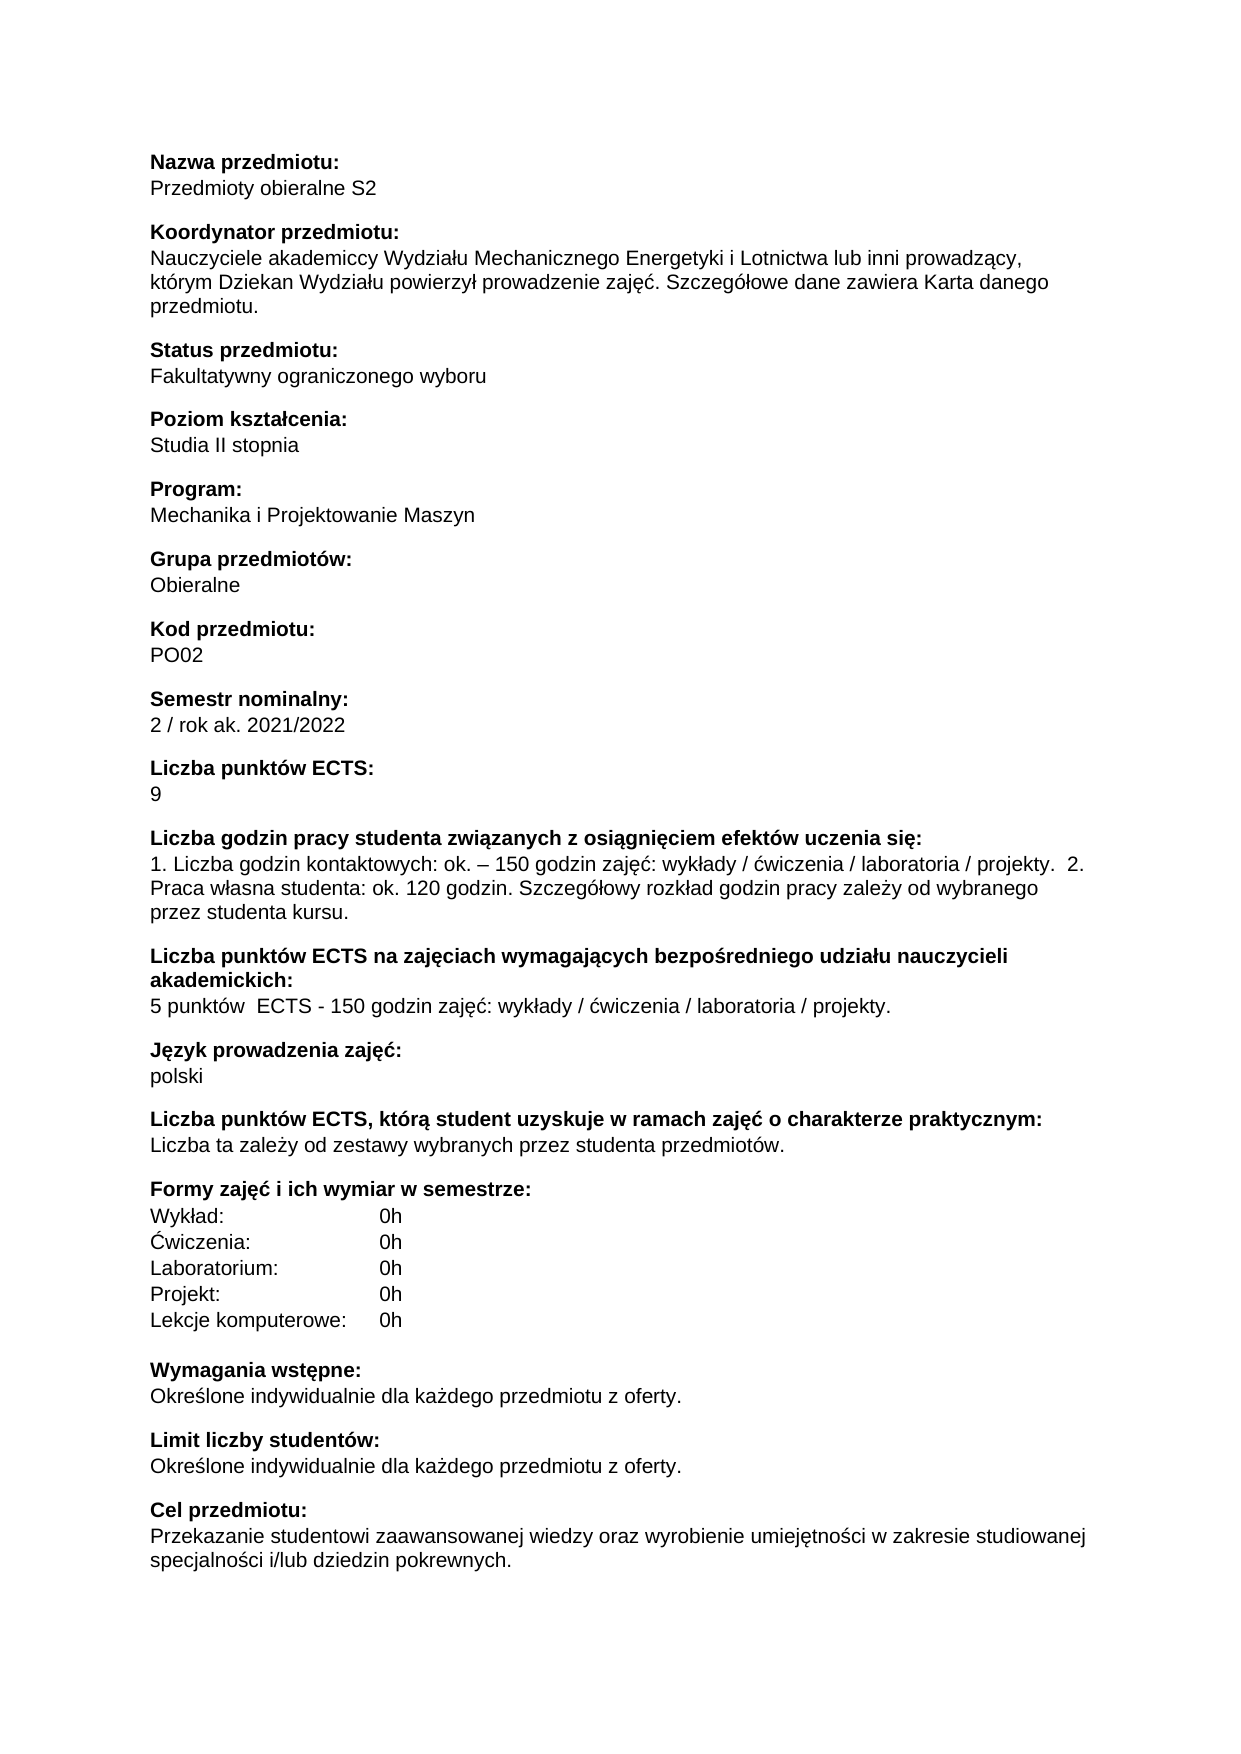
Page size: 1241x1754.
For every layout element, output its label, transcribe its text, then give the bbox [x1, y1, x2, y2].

text Status przedmiotu: [150, 337, 1090, 361]
text Limit liczby studentów: [150, 1428, 1090, 1452]
table_cell 0h [369, 1254, 597, 1280]
text Obieralne [150, 573, 1090, 597]
text Nazwa przedmiotu: [150, 150, 1090, 174]
table_cell Laboratorium: [140, 1256, 367, 1280]
text Grupa przedmiotów: [150, 547, 1090, 571]
table_cell 0h [369, 1280, 597, 1306]
text 2 / rok ak. 2021/2022 [150, 712, 1090, 736]
text Formy zajęć i ich wymiar w semestrze: [150, 1177, 1090, 1201]
text Określone indywidualnie dla każdego przedmiotu z oferty. [150, 1454, 1090, 1478]
text Mechanika i Projektowanie Maszyn [150, 503, 1090, 527]
table_cell 0h [369, 1228, 597, 1254]
table_header 0h [369, 1204, 597, 1228]
table_cell Projekt: [140, 1282, 367, 1306]
table_cell Ćwiczenia: [140, 1230, 367, 1254]
text Semestr nominalny: [150, 686, 1090, 710]
text Liczba ta zależy od zestawy wybranych przez studenta przedmiotów. [150, 1133, 1090, 1157]
text Poziom kształcenia: [150, 407, 1090, 431]
text Przedmioty obieralne S2 [150, 176, 1090, 200]
table_cell Lekcje komputerowe: [140, 1308, 367, 1332]
text Liczba punktów ECTS: [150, 756, 1090, 780]
text Wymagania wstępne: [150, 1358, 1090, 1382]
text Liczba punktów ECTS na zajęciach wymagających bezpośredniego udziału nauczycieli akademickich: [150, 944, 1090, 992]
text Określone indywidualnie dla każdego przedmiotu z oferty. [150, 1384, 1090, 1408]
text 5 punktów ECTS - 150 godzin zajęć: wykłady / ćwiczenia / laboratoria / projekty. [150, 994, 1090, 1018]
text Program: [150, 477, 1090, 501]
table_header Wykład: [140, 1204, 367, 1228]
text 1. Liczba godzin kontaktowych: ok. – 150 godzin zajęć: wykłady / ćwiczenia / laboratoria / projekty. 2. Praca własna studenta: ok. 120 godzin. Szczegółowy rozkład godzin pracy zależy od wybranego przez studenta kursu. [150, 852, 1090, 924]
text PO02 [150, 643, 1090, 667]
text Język prowadzenia zajęć: [150, 1037, 1090, 1061]
text Liczba punktów ECTS, którą student uzyskuje w ramach zajęć o charakterze praktycznym: [150, 1107, 1090, 1131]
text Studia II stopnia [150, 433, 1090, 457]
table_cell 0h [369, 1306, 597, 1332]
text Przekazanie studentowi zaawansowanej wiedzy oraz wyrobienie umiejętności w zakresie studiowanej specjalności i/lub dziedzin pokrewnych. [150, 1523, 1090, 1571]
text polski [150, 1063, 1090, 1087]
text Fakultatywny ograniczonego wyboru [150, 363, 1090, 387]
text Koordynator przedmiotu: [150, 220, 1090, 244]
text Cel przedmiotu: [150, 1497, 1090, 1521]
text Kod przedmiotu: [150, 617, 1090, 641]
text Nauczyciele akademiccy Wydziału Mechanicznego Energetyki i Lotnictwa lub inni prowadzący, którym Dziekan Wydziału powierzył prowadzenie zajęć. Szczegółowe dane zawiera Karta danego przedmiotu. [150, 246, 1090, 318]
text Liczba godzin pracy studenta związanych z osiągnięciem efektów uczenia się: [150, 826, 1090, 850]
text 9 [150, 782, 1090, 806]
